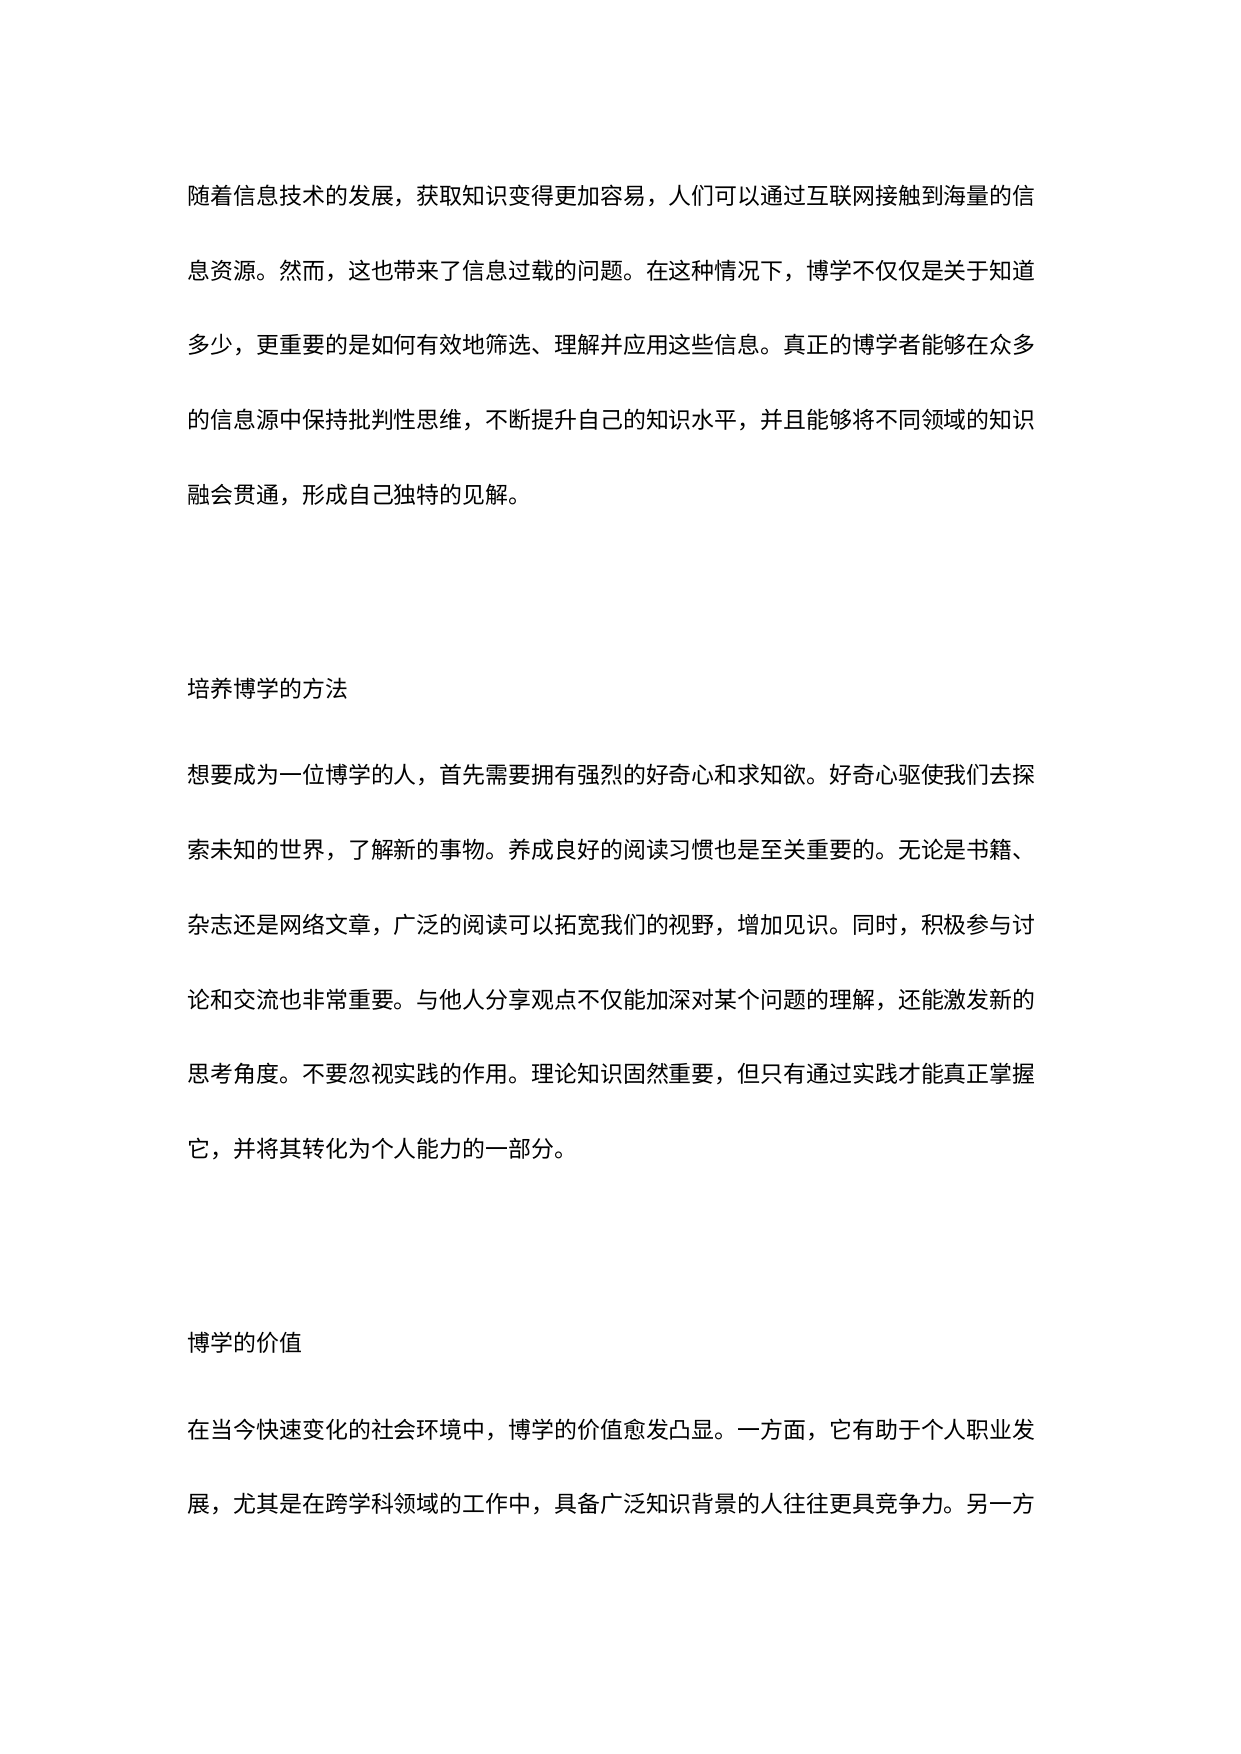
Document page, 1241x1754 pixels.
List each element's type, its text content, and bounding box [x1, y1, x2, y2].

text 博学的价值 [187, 1309, 1053, 1374]
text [187, 1396, 1053, 1536]
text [187, 162, 1053, 526]
text 培养博学的方法 [187, 655, 1053, 720]
text 想要成为一位博学的人，首先需要拥有强烈的好奇心和求知欲。好奇心驱使我们去探索未知的世界，了解新的事物。养成良好的阅读习惯也是至关重要的。无论是书籍、杂志还是网络文章，广泛的阅读可以拓宽我们的视野，增加见识。同时，积极参与讨论和交流也非常重要。与他人分享观点不仅能加深对某个问题的理解，还能激发新的思考角度。不要忽视实践的作用。理论知识固然重要，但只有通过实践才能真正掌握它，并将其转化为个人能力的一部分。 [187, 742, 1053, 1180]
